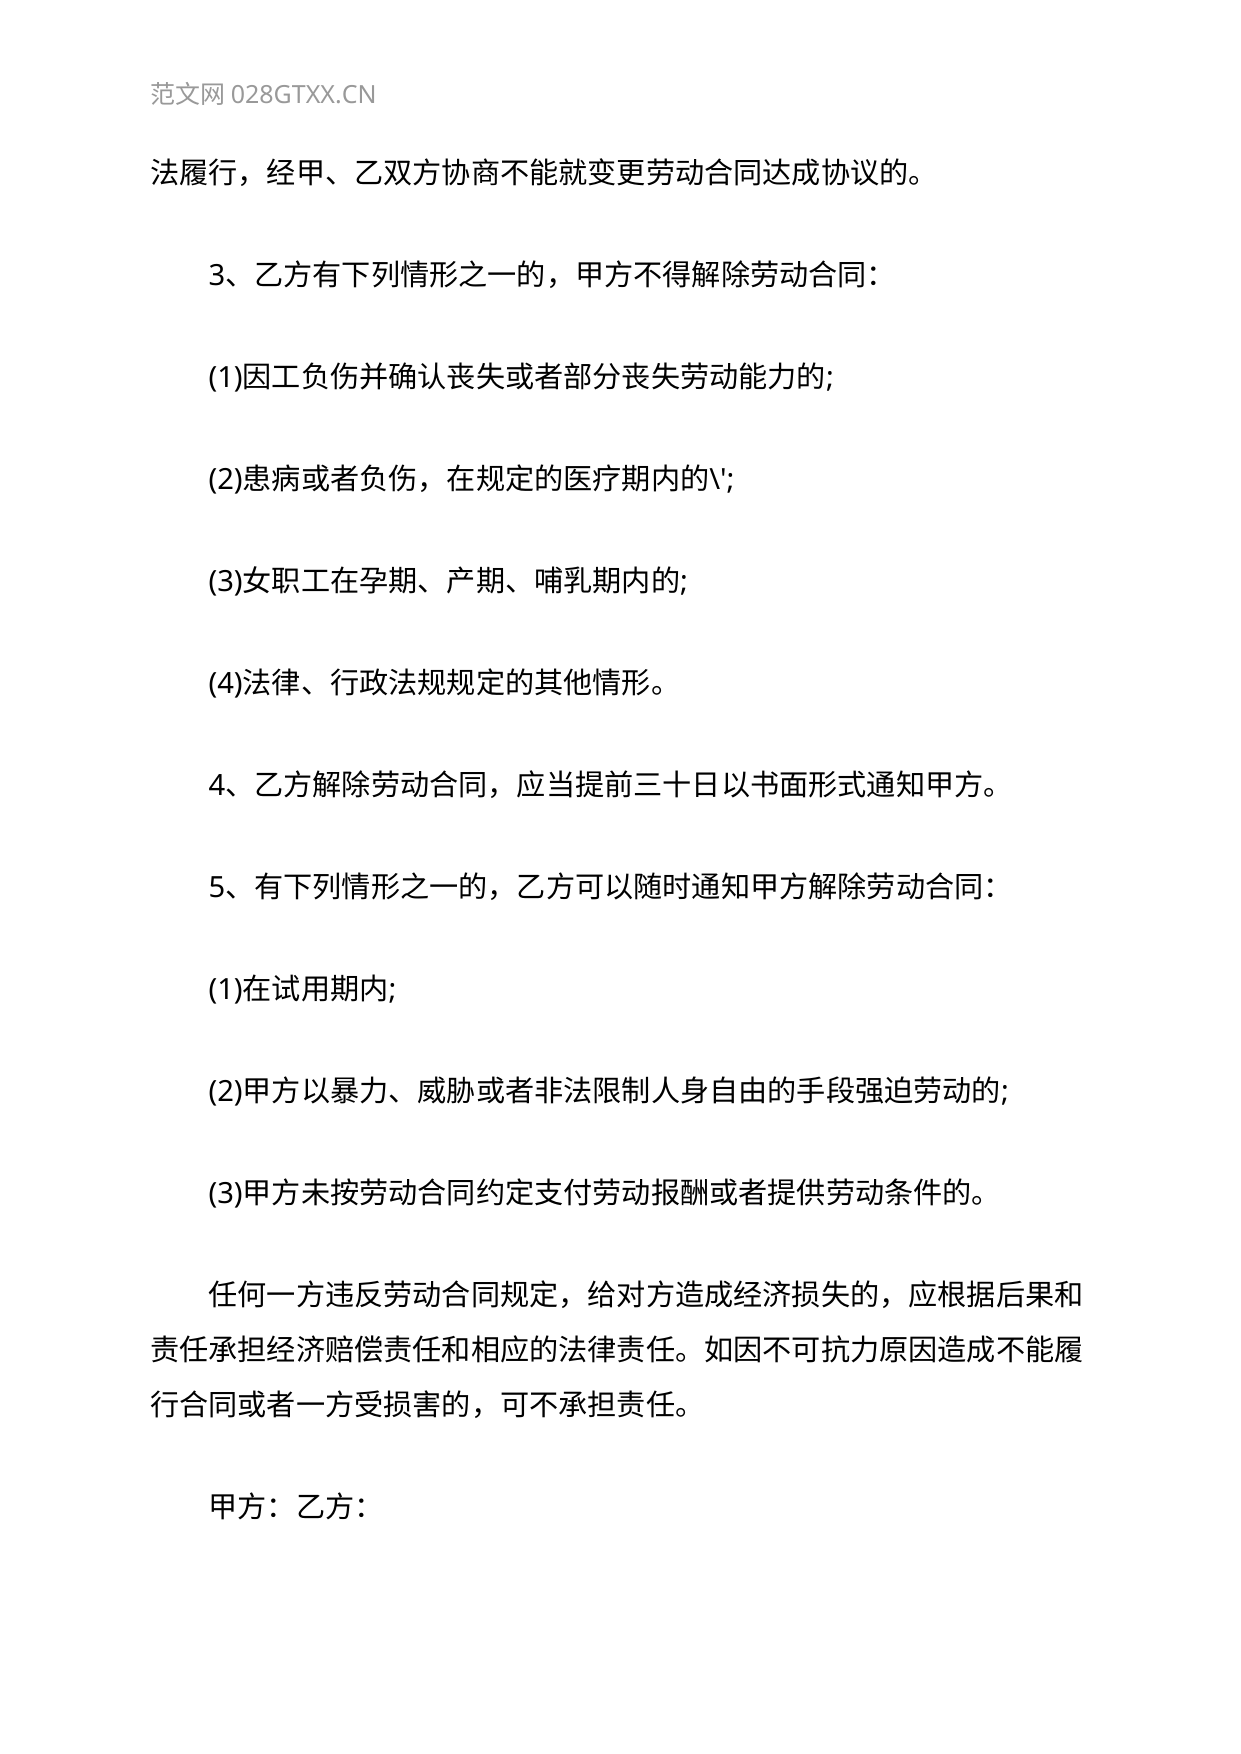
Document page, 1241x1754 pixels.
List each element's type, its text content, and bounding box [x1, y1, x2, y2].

text (1)因工负伤并确认丧失或者部分丧失劳动能力的; [150, 354, 1090, 396]
text 3、乙方有下列情形之一的，甲方不得解除劳动合同： [150, 252, 1090, 294]
text (1)在试用期内; [150, 966, 1090, 1008]
text (3)甲方未按劳动合同约定支付劳动报酬或者提供劳动条件的。 [150, 1169, 1090, 1212]
text (3)女职工在孕期、产期、哺乳期内的; [150, 558, 1090, 600]
text 甲方：乙方： [150, 1483, 1090, 1525]
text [150, 150, 1090, 192]
text 4、乙方解除劳动合同，应当提前三十日以书面形式通知甲方。 [150, 762, 1090, 804]
text 5、有下列情形之一的，乙方可以随时通知甲方解除劳动合同： [150, 864, 1090, 906]
text (2)甲方以暴力、威胁或者非法限制人身自由的手段强迫劳动的; [150, 1068, 1090, 1110]
text (2)患病或者负伤，在规定的医疗期内的\'; [150, 456, 1090, 498]
text (4)法律、行政法规规定的其他情形。 [150, 660, 1090, 702]
text 任何一方违反劳动合同规定，给对方造成经济损失的，应根据后果和责任承担经济赔偿责任和相应的法律责任。如因不可抗力原因造成不能履行合同或者一方受损害的，可不承担责任。 [150, 1272, 1090, 1424]
